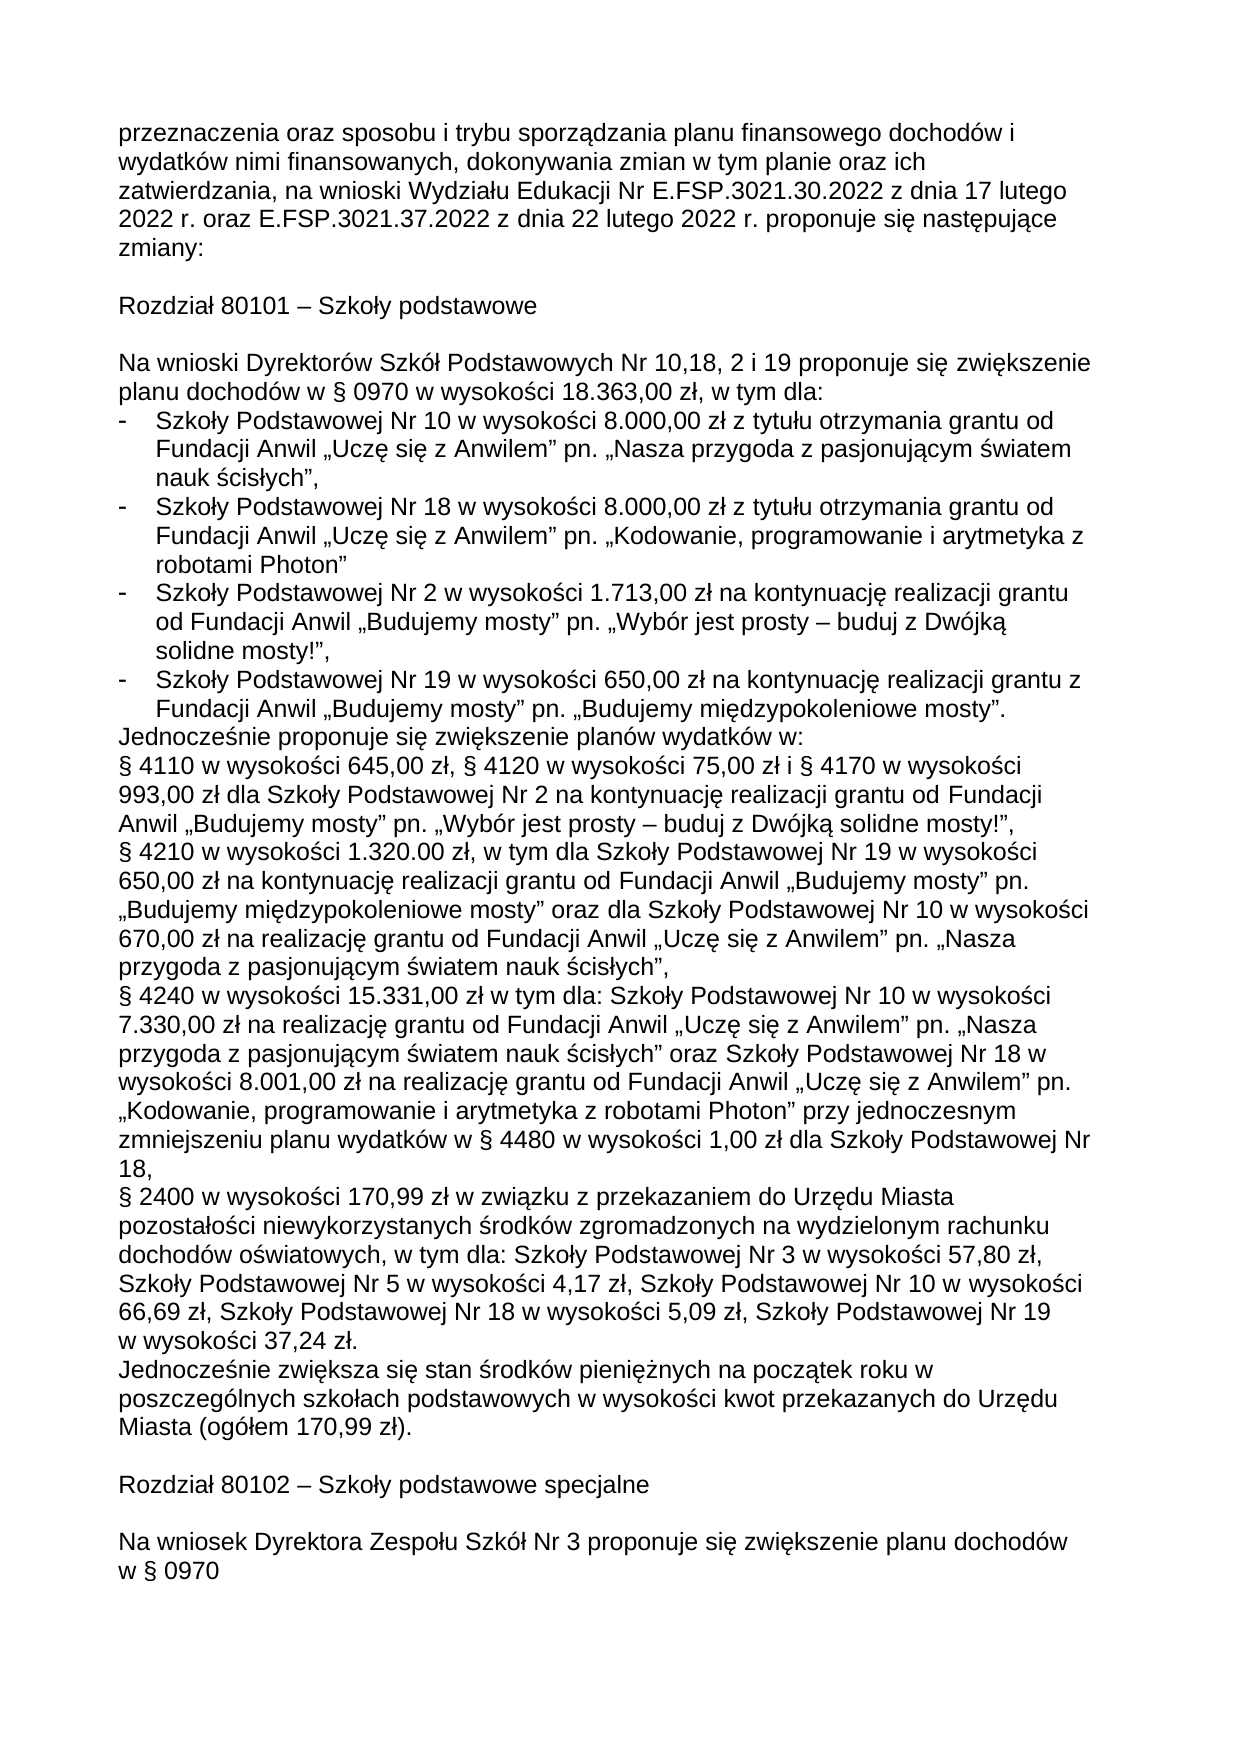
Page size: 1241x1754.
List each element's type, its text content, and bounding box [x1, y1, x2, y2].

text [118, 118, 1092, 262]
list Szkoły Podstawowej Nr 2 w wysokości 1.713,00 zł na kontynuację realizacji grantu od Fundacji Anwil „Budujemy mosty” pn. „Wybór jest prosty – buduj z Dwójką solidne mosty!”, [118, 578, 1092, 665]
list Szkoły Podstawowej Nr 10 w wysokości 8.000,00 zł z tytułu otrzymania grantu od Fundacji Anwil „Uczę się z Anwilem” pn. „Nasza przygoda z pasjonującym światem nauk ścisłych”, [118, 406, 1092, 492]
text Na wnioski Dyrektorów Szkół Podstawowych Nr 10,18, 2 i 19 proponuje się zwiększenie planu dochodów w § 0970 w wysokości 18.363,00 zł, w tym dla: [118, 348, 1092, 406]
subtitle Rozdział 80102 – Szkoły podstawowe specjalne [118, 1470, 1092, 1498]
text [118, 1527, 1092, 1585]
subtitle Rozdział 80101 – Szkoły podstawowe [118, 291, 1092, 319]
text § 4210 w wysokości 1.320.00 zł, w tym dla Szkoły Podstawowej Nr 19 w wysokości 650,00 zł na kontynuację realizacji grantu od Fundacji Anwil „Budujemy mosty” pn. „Budujemy międzypokoleniowe mosty” oraz dla Szkoły Podstawowej Nr 10 w wysokości 670,00 zł na realizację grantu od Fundacji Anwil „Uczę się z Anwilem” pn. „Nasza przygoda z pasjonującym światem nauk ścisłych”, [118, 837, 1092, 981]
text § 4240 w wysokości 15.331,00 zł w tym dla: Szkoły Podstawowej Nr 10 w wysokości 7.330,00 zł na realizację grantu od Fundacji Anwil „Uczę się z Anwilem” pn. „Nasza przygoda z pasjonującym światem nauk ścisłych” oraz Szkoły Podstawowej Nr 18 w wysokości 8.001,00 zł na realizację grantu od Fundacji Anwil „Uczę się z Anwilem” pn. „Kodowanie, programowanie i arytmetyka z robotami Photon” przy jednoczesnym zmniejszeniu planu wydatków w § 4480 w wysokości 1,00 zł dla Szkoły Podstawowej Nr 18, [118, 981, 1092, 1182]
list Szkoły Podstawowej Nr 18 w wysokości 8.000,00 zł z tytułu otrzymania grantu od Fundacji Anwil „Uczę się z Anwilem” pn. „Kodowanie, programowanie i arytmetyka z robotami Photon” [118, 492, 1092, 578]
list Szkoły Podstawowej Nr 19 w wysokości 650,00 zł na kontynuację realizacji grantu z Fundacji Anwil „Budujemy mosty” pn. „Budujemy międzypokoleniowe mosty”. [118, 665, 1092, 722]
text § 2400 w wysokości 170,99 zł w związku z przekazaniem do Urzędu Miasta pozostałości niewykorzystanych środków zgromadzonych na wydzielonym rachunku dochodów oświatowych, w tym dla: Szkoły Podstawowej Nr 3 w wysokości 57,80 zł, Szkoły Podstawowej Nr 5 w wysokości 4,17 zł, Szkoły Podstawowej Nr 10 w wysokości 66,69 zł, Szkoły Podstawowej Nr 18 w wysokości 5,09 zł, Szkoły Podstawowej Nr 19 w wysokości 37,24 zł. [118, 1182, 1092, 1355]
text Jednocześnie zwiększa się stan środków pieniężnych na początek roku w poszczególnych szkołach podstawowych w wysokości kwot przekazanych do Urzędu Miasta (ogółem 170,99 zł). [118, 1355, 1092, 1441]
text Jednocześnie proponuje się zwiększenie planów wydatków w: [118, 722, 1092, 751]
text § 4110 w wysokości 645,00 zł, § 4120 w wysokości 75,00 zł i § 4170 w wysokości 993,00 zł dla Szkoły Podstawowej Nr 2 na kontynuację realizacji grantu od Fundacji Anwil „Budujemy mosty” pn. „Wybór jest prosty – buduj z Dwójką solidne mosty!”, [118, 751, 1092, 837]
